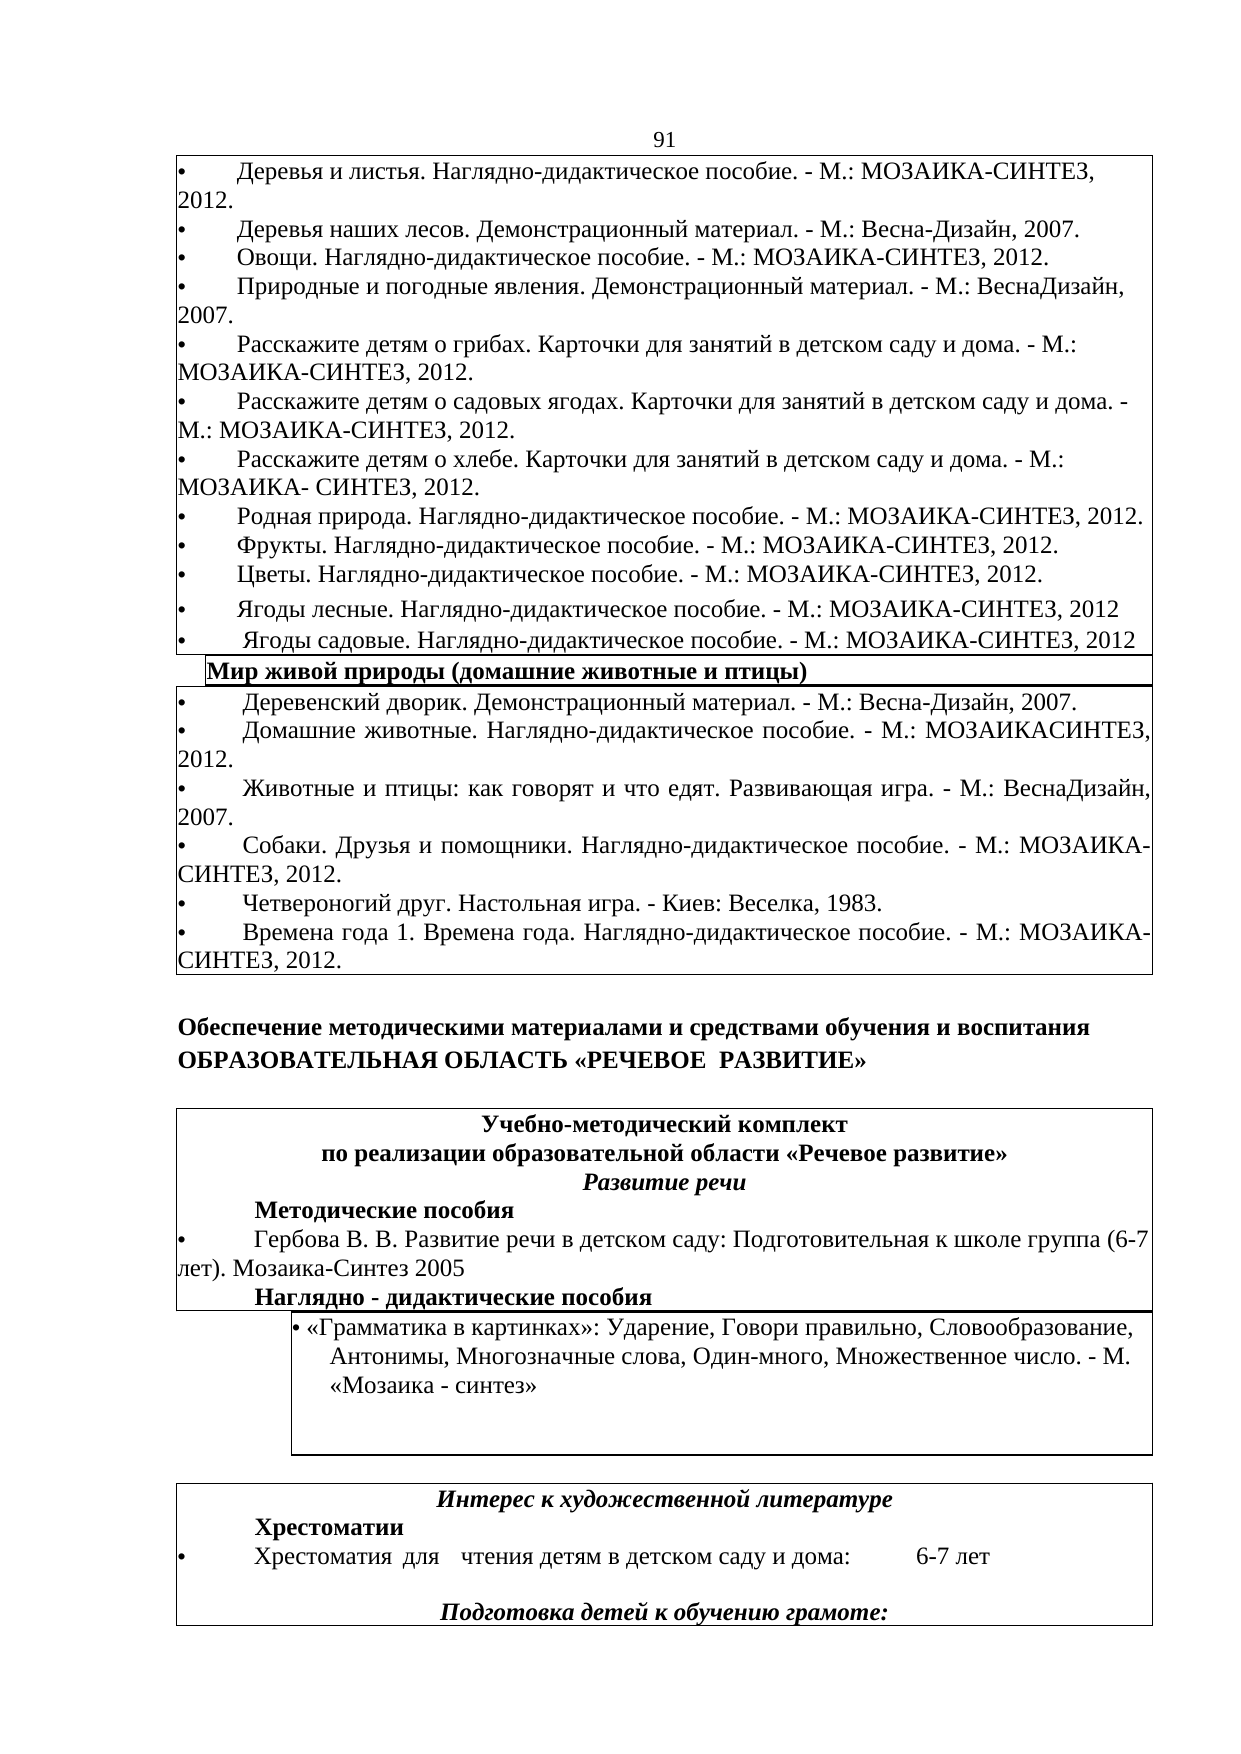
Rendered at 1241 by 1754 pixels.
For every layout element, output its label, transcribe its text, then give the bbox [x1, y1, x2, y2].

text Наглядно - дидактические пособия [177, 1281, 1152, 1310]
text Мир живой природы (домашние животные и птицы) [206, 656, 1152, 684]
list Расскажите детям о садовых ягодах. Карточки для занятий в детском саду и дома. - М.: МОЗАИКА-СИНТЕЗ, 2012. [177, 386, 1152, 444]
text Подготовка детей к обучению грамоте: [177, 1596, 1152, 1625]
text • «Грамматика в картинках»: Ударение, Говори правильно, Словообразование, Антонимы, Многозначные слова, Один-много, Множественное число. - М. «Мозаика - синтез» [292, 1313, 1152, 1399]
list Фрукты. Наглядно-дидактическое пособие. - М.: МОЗАИКА-СИНТЕЗ, 2012. [177, 530, 1152, 559]
list Времена года 1. Времена года. Наглядно-дидактическое пособие. - М.: МОЗАИКА- СИНТЕЗ, 2012. [177, 916, 1152, 974]
list Ягоды садовые. Наглядно-дидактическое пособие. - М.: МОЗАИКА-СИНТЕЗ, 2012 [177, 624, 1152, 654]
list Деревья наших лесов. Демонстрационный материал. - М.: Весна-Дизайн, 2007. [177, 214, 1152, 242]
list Животные и птицы: как говорят и что едят. Развивающая игра. - М.: ВеснаДизайн, 2007. [177, 773, 1152, 830]
list Расскажите детям о грибах. Карточки для занятий в детском саду и дома. - М.: МОЗАИКА-СИНТЕЗ, 2012. [177, 329, 1152, 386]
list Цветы. Наглядно-дидактическое пособие. - М.: МОЗАИКА-СИНТЕЗ, 2012. [177, 559, 1152, 587]
text Методические пособия [177, 1195, 1152, 1224]
text Интерес к художественной литературе [177, 1484, 1152, 1512]
list Хрестоматия для чтения детям в детском саду и дома: 6-7 лет [177, 1541, 1152, 1570]
text Обеспечение методическими материалами и средствами обучения и воспитания ОБРАЗОВАТЕЛЬНАЯ ОБЛАСТЬ «РЕЧЕВОЕ РАЗВИТИЕ» [177, 1008, 1154, 1075]
list Четвероногий друг. Настольная игра. - Киев: Веселка, 1983. [177, 888, 1152, 916]
list Расскажите детям о хлебе. Карточки для занятий в детском саду и дома. - М.: МОЗАИКА- СИНТЕЗ, 2012. [177, 444, 1152, 501]
list Собаки. Друзья и помощники. Наглядно-дидактическое пособие. - М.: МОЗАИКА- СИНТЕЗ, 2012. [177, 830, 1152, 888]
list Родная природа. Наглядно-дидактическое пособие. - М.: МОЗАИКА-СИНТЕЗ, 2012. [177, 501, 1152, 530]
list Природные и погодные явления. Демонстрационный материал. - М.: ВеснаДизайн, 2007. [177, 271, 1152, 329]
list Деревья и листья. Наглядно-дидактическое пособие. - М.: МОЗАИКА-СИНТЕЗ, 2012. [177, 156, 1152, 214]
text Учебно-методический комплект по реализации образовательной области «Речевое развитие» Развитие речи [177, 1109, 1152, 1195]
list Ягоды лесные. Наглядно-дидактическое пособие. - М.: МОЗАИКА-СИНТЕЗ, 2012 [177, 593, 1152, 622]
list Деревенский дворик. Демонстрационный материал. - М.: Весна-Дизайн, 2007. [177, 687, 1152, 715]
list Овощи. Наглядно-дидактическое пособие. - М.: МОЗАИКА-СИНТЕЗ, 2012. [177, 242, 1152, 271]
list Гербова В. В. Развитие речи в детском саду: Подготовительная к школе группа (6-7 лет). Мозаика-Синтез 2005 [177, 1224, 1152, 1281]
list Домашние животные. Наглядно-дидактическое пособие. - М.: МОЗАИКАСИНТЕЗ, 2012. [177, 715, 1152, 773]
text Хрестоматии [177, 1512, 1152, 1541]
